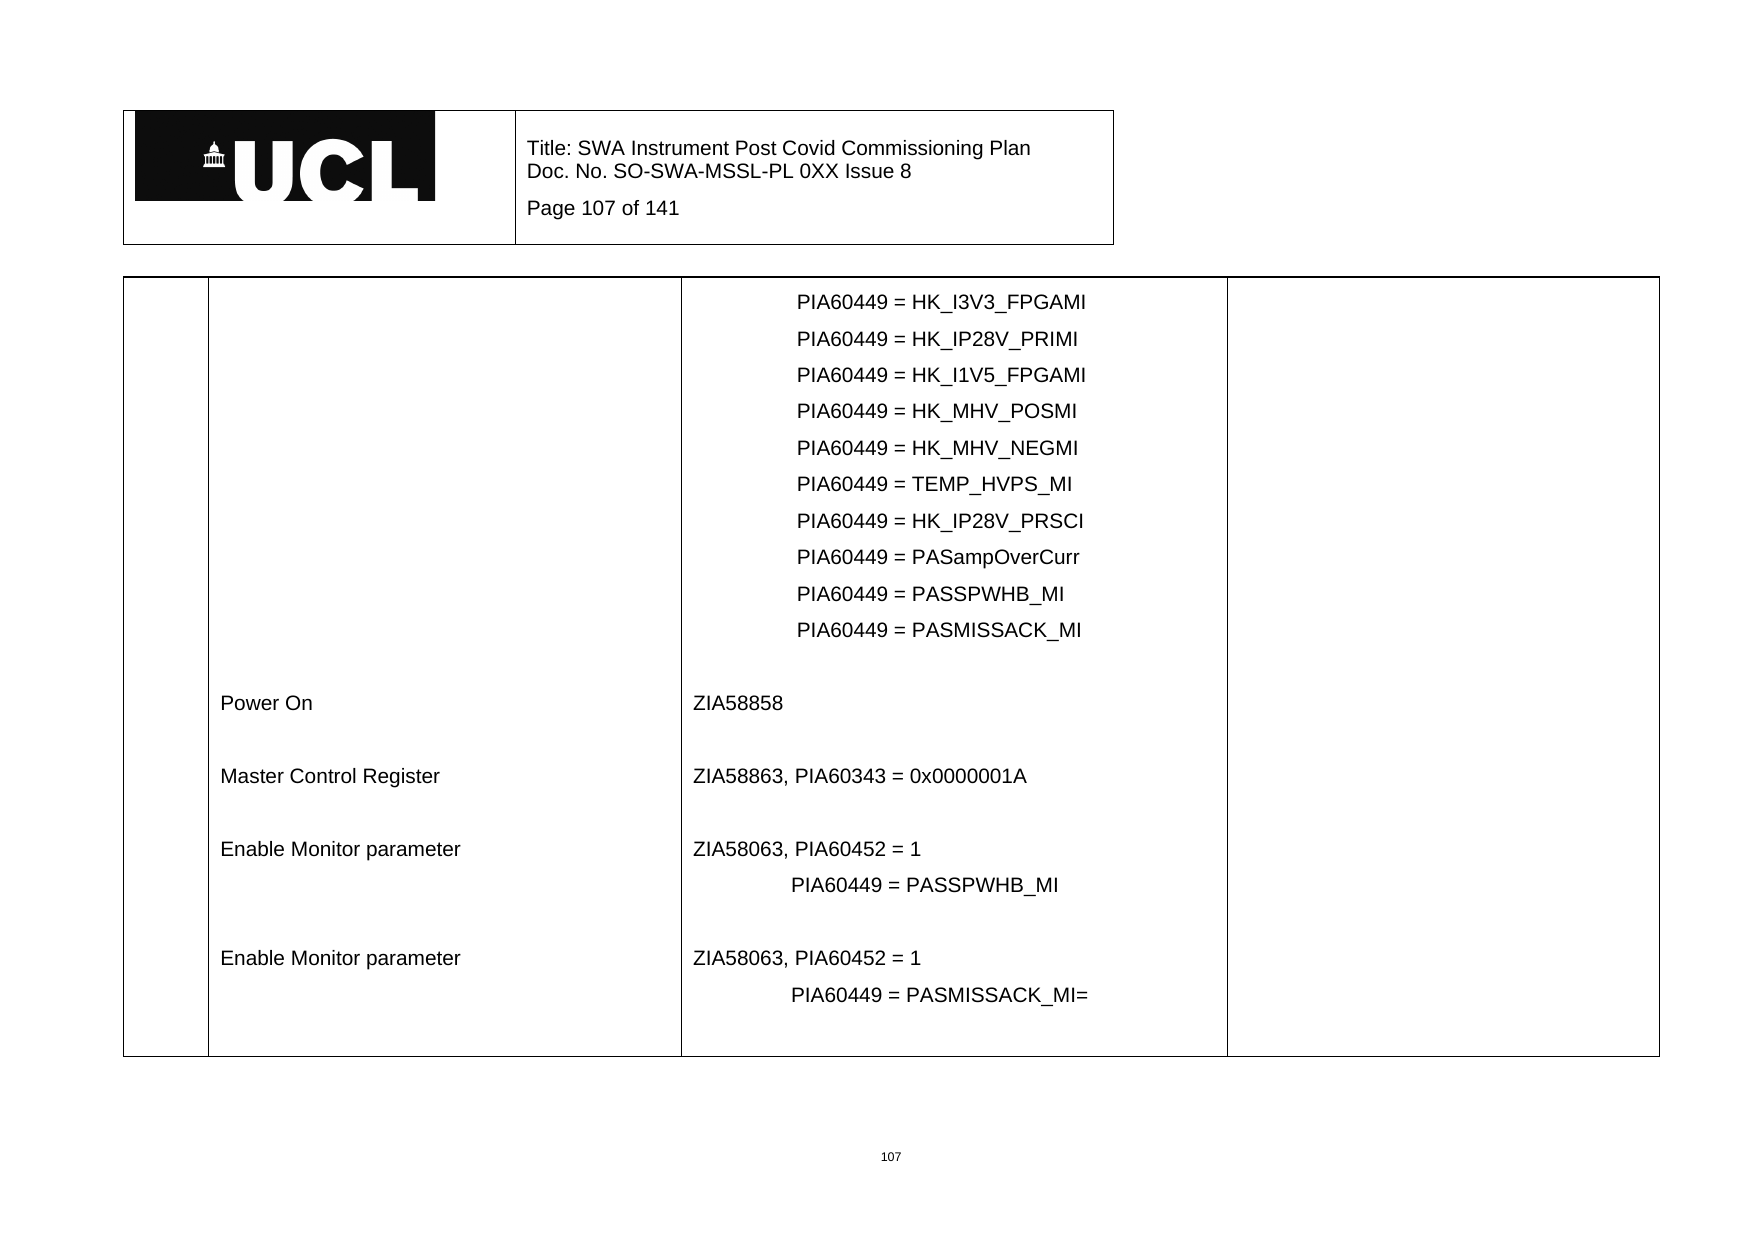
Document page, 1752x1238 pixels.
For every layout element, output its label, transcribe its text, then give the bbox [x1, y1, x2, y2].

table_cell [124, 278, 208, 1056]
table_cell [1228, 278, 1659, 1056]
picture [135, 111, 436, 201]
